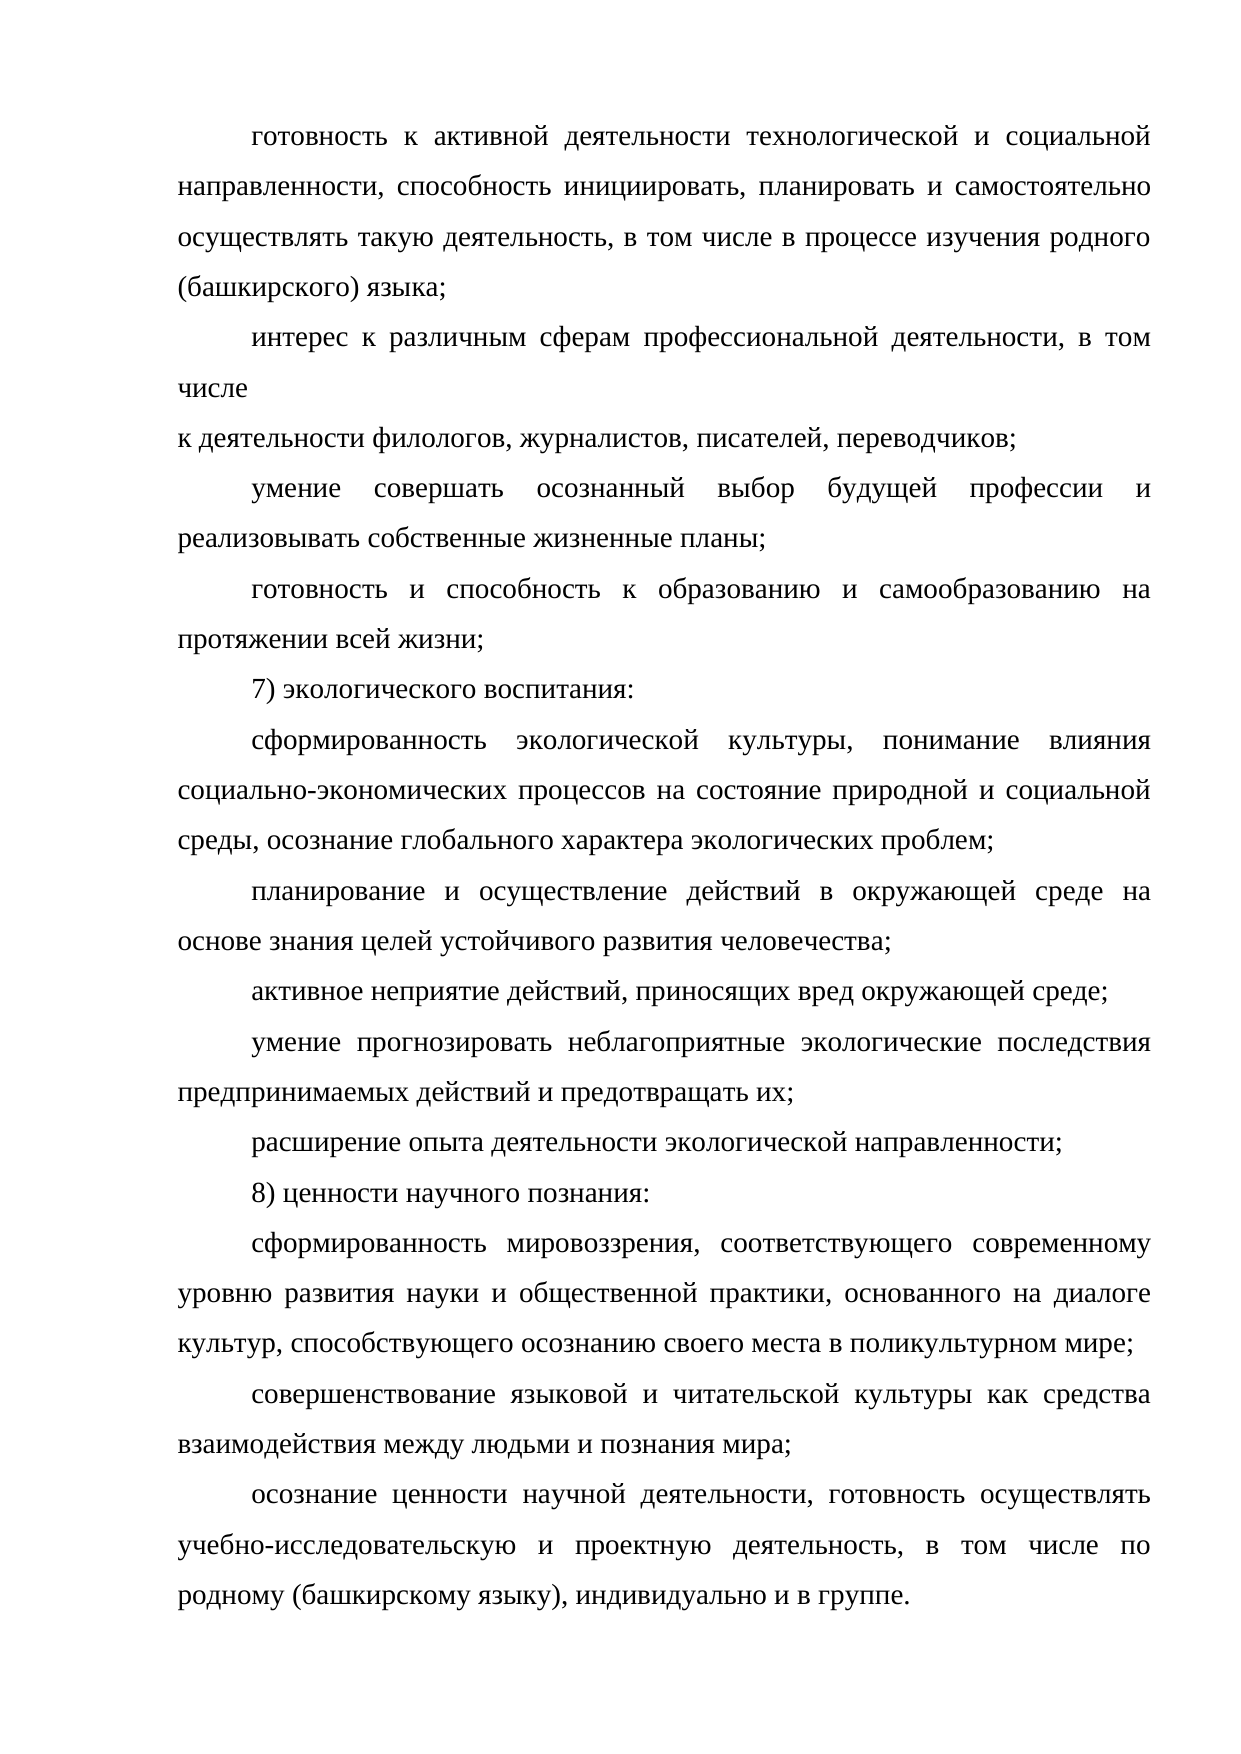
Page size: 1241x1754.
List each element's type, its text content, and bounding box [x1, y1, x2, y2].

text расширение опыта деятельности экологической направленности; [177, 1124, 1152, 1158]
text готовность к активной деятельности технологической и социальной направленности, способность инициировать, планировать и самостоятельно осуществлять такую деятельность, в том числе в процессе изучения родного (башкирского) языка; [177, 118, 1152, 303]
text планирование и осуществление действий в окружающей среде на основе знания целей устойчивого развития человечества; [177, 873, 1152, 957]
text интерес к различным сферам профессиональной деятельности, в том числе к деятельности филологов, журналистов, писателей, переводчиков; [177, 319, 1152, 453]
text сформированность мировоззрения, соответствующего современному уровню развития науки и общественной практики, основанного на диалоге культур, способствующего осознанию своего места в поликультурном мире; [177, 1225, 1152, 1359]
text умение совершать осознанный выбор будущей профессии и реализовывать собственные жизненные планы; [177, 470, 1152, 554]
text умение прогнозировать неблагоприятные экологические последствия предпринимаемых действий и предотвращать их; [177, 1024, 1152, 1108]
text совершенствование языковой и читательской культуры как средства взаимодействия между людьми и познания мира; [177, 1376, 1152, 1460]
text активное неприятие действий, приносящих вред окружающей среде; [177, 973, 1152, 1007]
text осознание ценности научной деятельности, готовность осуществлять учебно-исследовательскую и проектную деятельность, в том числе по родному (башкирскому языку), индивидуально и в группе. [177, 1477, 1152, 1611]
text 8) ценности научного познания: [177, 1175, 1152, 1208]
text сформированность экологической культуры, понимание влияния социально-экономических процессов на состояние природной и социальной среды, осознание глобального характера экологических проблем; [177, 722, 1152, 856]
text 7) экологического воспитания: [177, 672, 1152, 705]
text готовность и способность к образованию и самообразованию на протяжении всей жизни; [177, 571, 1152, 655]
